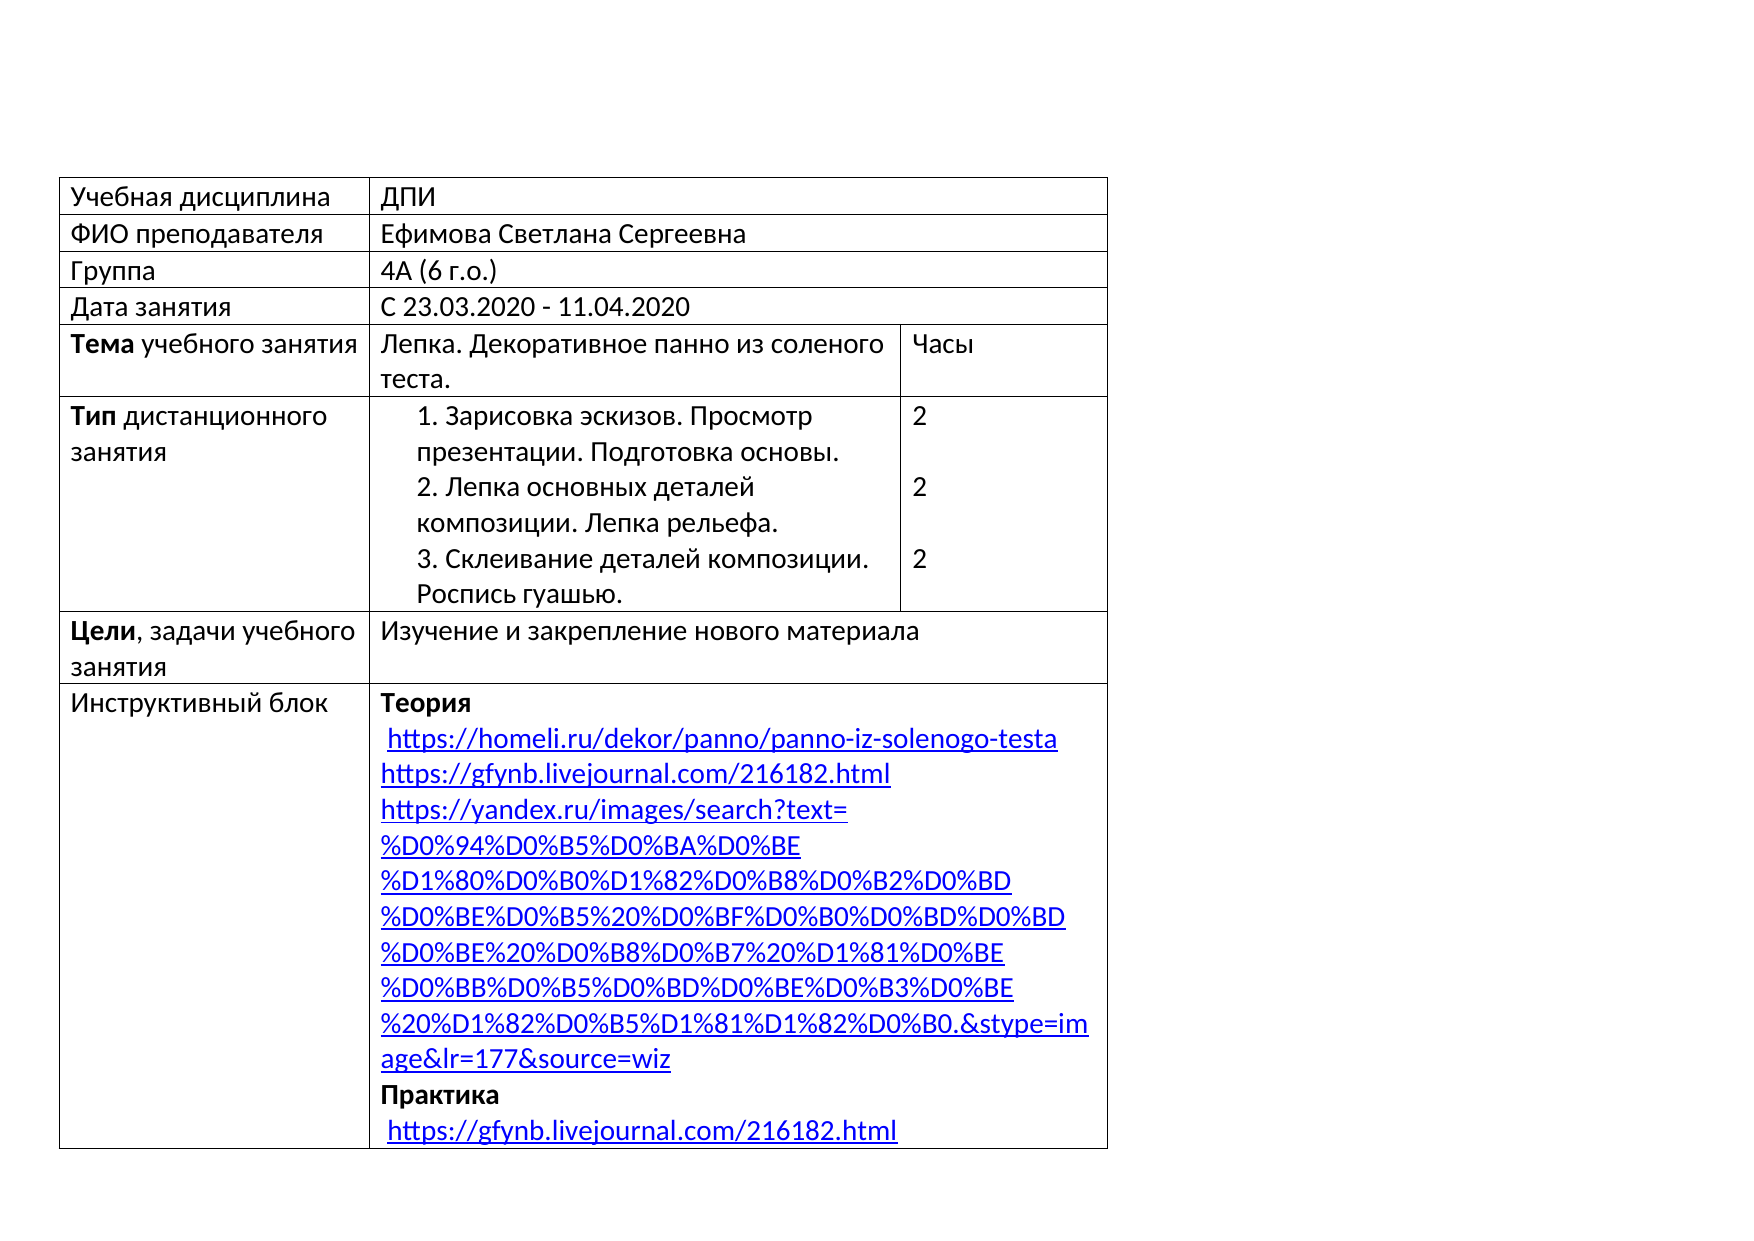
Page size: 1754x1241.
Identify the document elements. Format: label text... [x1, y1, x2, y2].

table_cell Цели, задачи учебного занятия [60, 612, 369, 683]
table_cell Ефимова Светлана Сергеевна [370, 215, 1107, 251]
table_cell С 23.03.2020 - 11.04.2020 [370, 288, 1107, 324]
table_cell Дата занятия [60, 288, 369, 324]
table_cell Тип дистанционного занятия [60, 397, 369, 611]
table_cell Часы [901, 325, 1107, 396]
table_cell Изучение и закрепление нового материала [370, 612, 1107, 683]
table_cell Лепка. Декоративное панно из соленого теста. [370, 325, 900, 396]
table_cell Инструктивный блок [60, 684, 369, 1147]
table_header Учебная дисциплина [60, 178, 369, 214]
table_cell Тема учебного занятия [60, 325, 369, 396]
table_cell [370, 684, 1107, 1147]
table_header ДПИ [370, 178, 1107, 214]
table_cell ФИО преподавателя [60, 215, 369, 251]
table_cell 2 2 2 [901, 397, 1107, 611]
table_cell 1. Зарисовка эскизов. Просмотр презентации. Подготовка основы. 2. Лепка основных деталей композиции. Лепка рельефа. 3. Склеивание деталей композиции. Роспись гуашью. [370, 397, 900, 611]
table_cell 4А (6 г.о.) [370, 252, 1107, 287]
table_cell Группа [60, 252, 369, 287]
